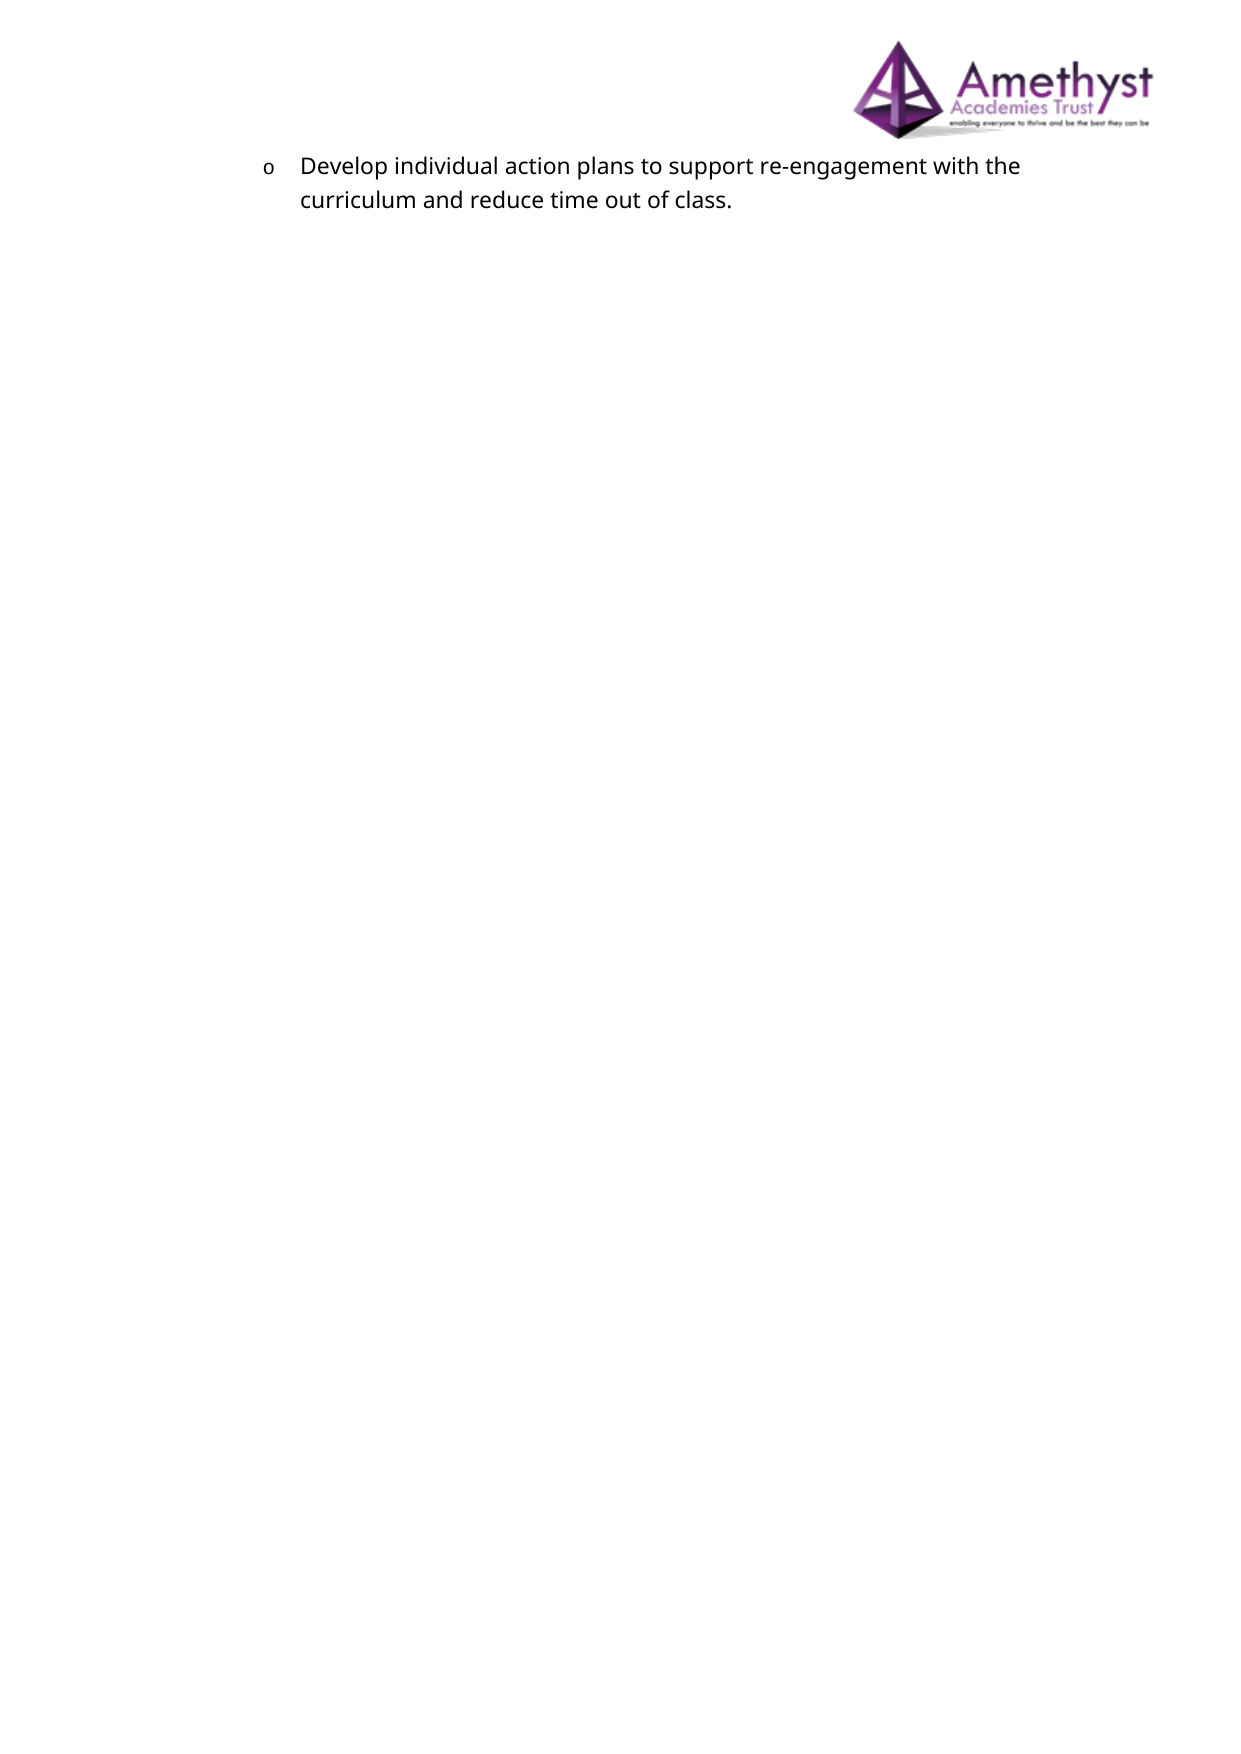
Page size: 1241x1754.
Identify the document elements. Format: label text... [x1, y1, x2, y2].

picture [848, 34, 1166, 144]
list Develop individual action plans to support re-engagement with the curriculum and reduce time out of class. [262, 150, 1090, 215]
